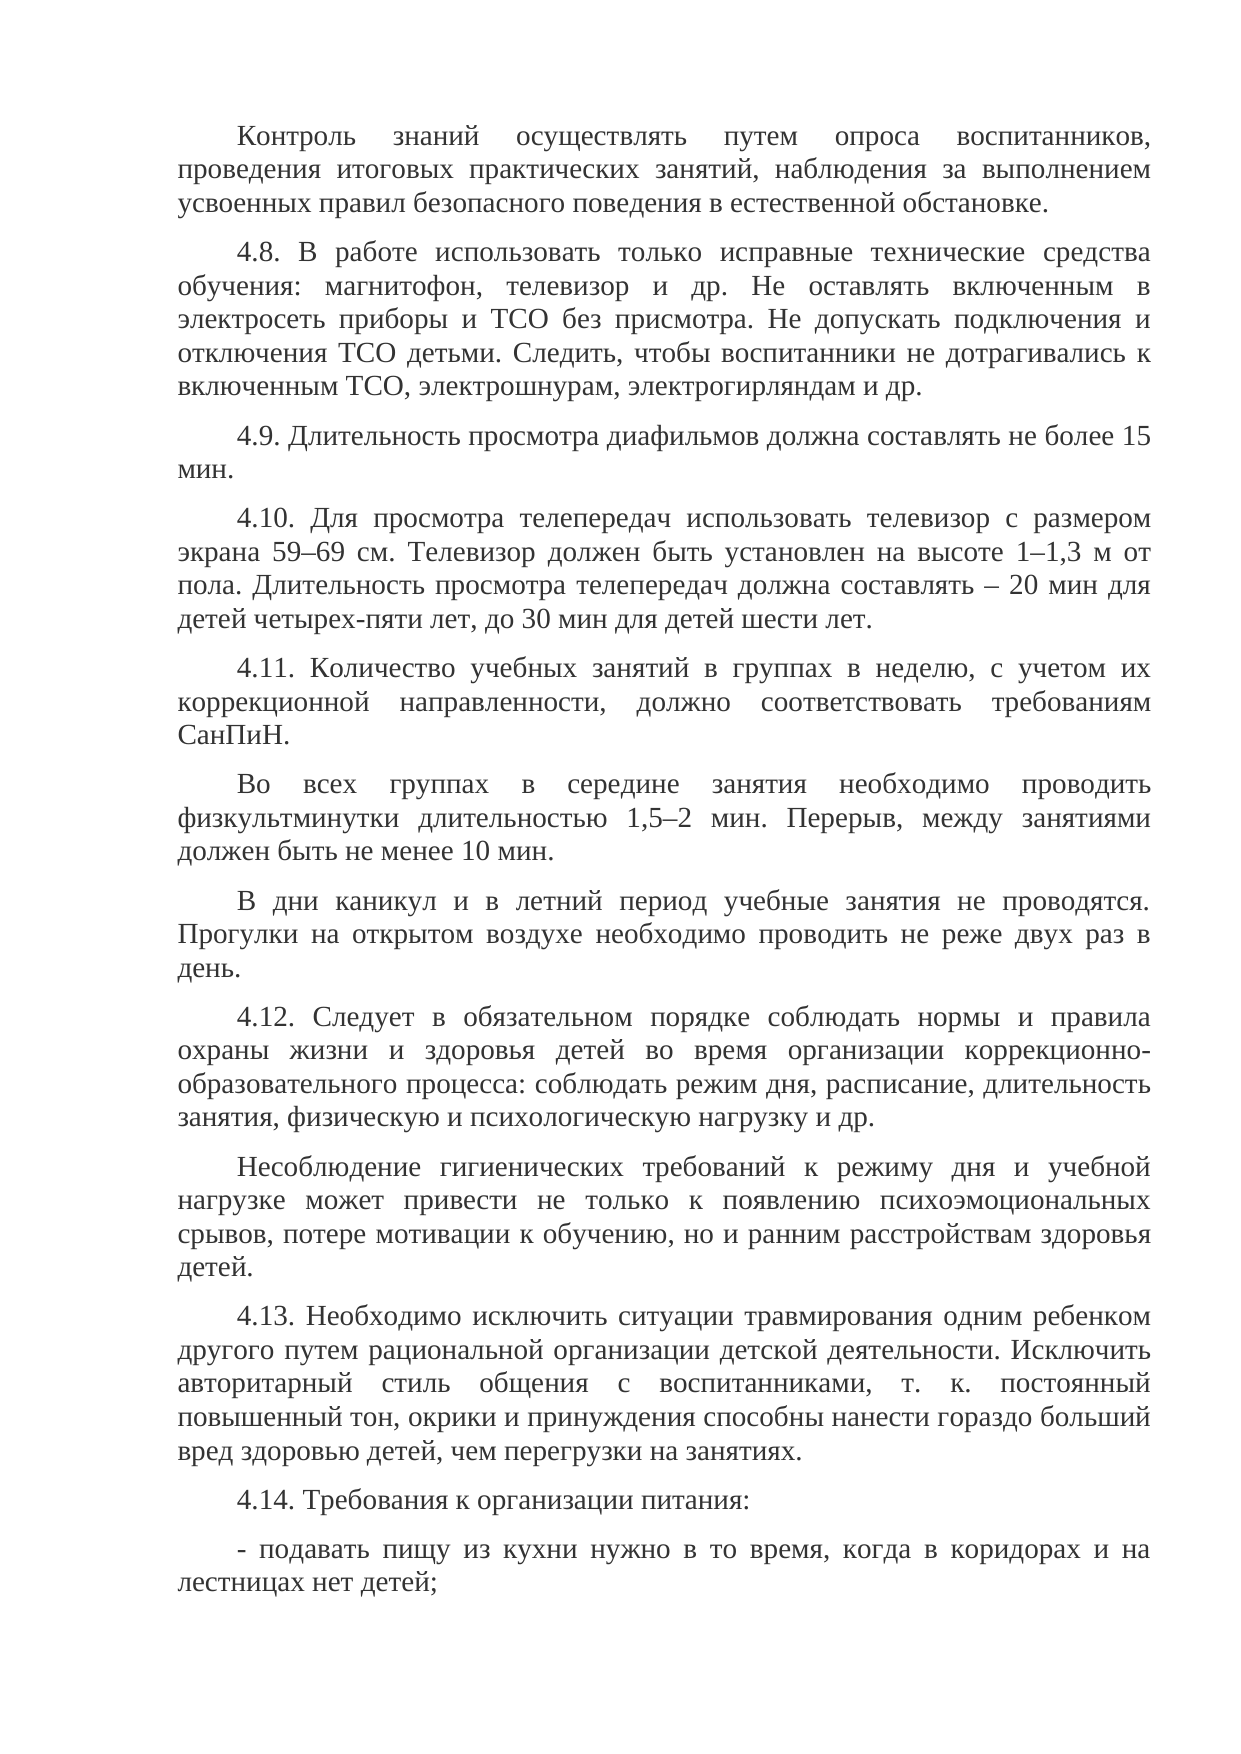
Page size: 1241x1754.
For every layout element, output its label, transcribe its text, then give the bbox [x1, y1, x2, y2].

text Контроль знаний осуществлять путем опроса воспитанников, проведения итоговых практических занятий, наблюдения за выполнением усвоенных правил безопасного поведения в естественной обстановке. [177, 118, 1152, 219]
text 4.10. Для просмотра телепередач использовать телевизор с размером экрана 59–69 см. Телевизор должен быть установлен на высоте 1–1,3 м от пола. Длительность просмотра телепередач должна составлять – 20 мин для детей четырех-пяти лет, до 30 мин для детей шести лет. [177, 500, 1152, 634]
text 4.14. Требования к организации питания: [177, 1482, 1152, 1515]
text 4.11. Количество учебных занятий в группах в неделю, с учетом их коррекционной направленности, должно соответствовать требованиям СанПиН. [177, 650, 1152, 751]
text Во всех группах в середине занятия необходимо проводить физкультминутки длительностью 1,5–2 мин. Перерыв, между занятиями должен быть не менее 10 мин. [177, 766, 1152, 867]
text - подавать пищу из кухни нужно в то время, когда в коридорах и на лестницах нет детей; [177, 1531, 1152, 1598]
text 4.8. В работе использовать только исправные технические средства обучения: магнитофон, телевизор и др. Не оставлять включенным в электросеть приборы и ТСО без присмотра. Не допускать подключения и отключения ТСО детьми. Следить, чтобы воспитанники не дотрагивались к включенным ТСО, электрошнурам, электрогирляндам и др. [177, 234, 1152, 402]
text В дни каникул и в летний период учебные занятия не проводятся. Прогулки на открытом воздухе необходимо проводить не реже двух раз в день. [177, 883, 1152, 983]
text 4.12. Следует в обязательном порядке соблюдать нормы и правила охраны жизни и здоровья детей во время организации коррекционно-образовательного процесса: соблюдать режим дня, расписание, длительность занятия, физическую и психологическую нагрузку и др. [177, 999, 1152, 1133]
text 4.13. Необходимо исключить ситуации травмирования одним ребенком другого путем рациональной организации детской деятельности. Исключить авторитарный стиль общения с воспитанниками, т. к. постоянный повышенный тон, окрики и принуждения способны нанести гораздо больший вред здоровью детей, чем перегрузки на занятиях. [177, 1298, 1152, 1466]
text Несоблюдение гигиенических требований к режиму дня и учебной нагрузке может привести не только к появлению психоэмоциональных срывов, потере мотивации к обучению, но и ранним расстройствам здоровья детей. [177, 1149, 1152, 1283]
text 4.9. Длительность просмотра диафильмов должна составлять не более 15 мин. [177, 418, 1152, 485]
